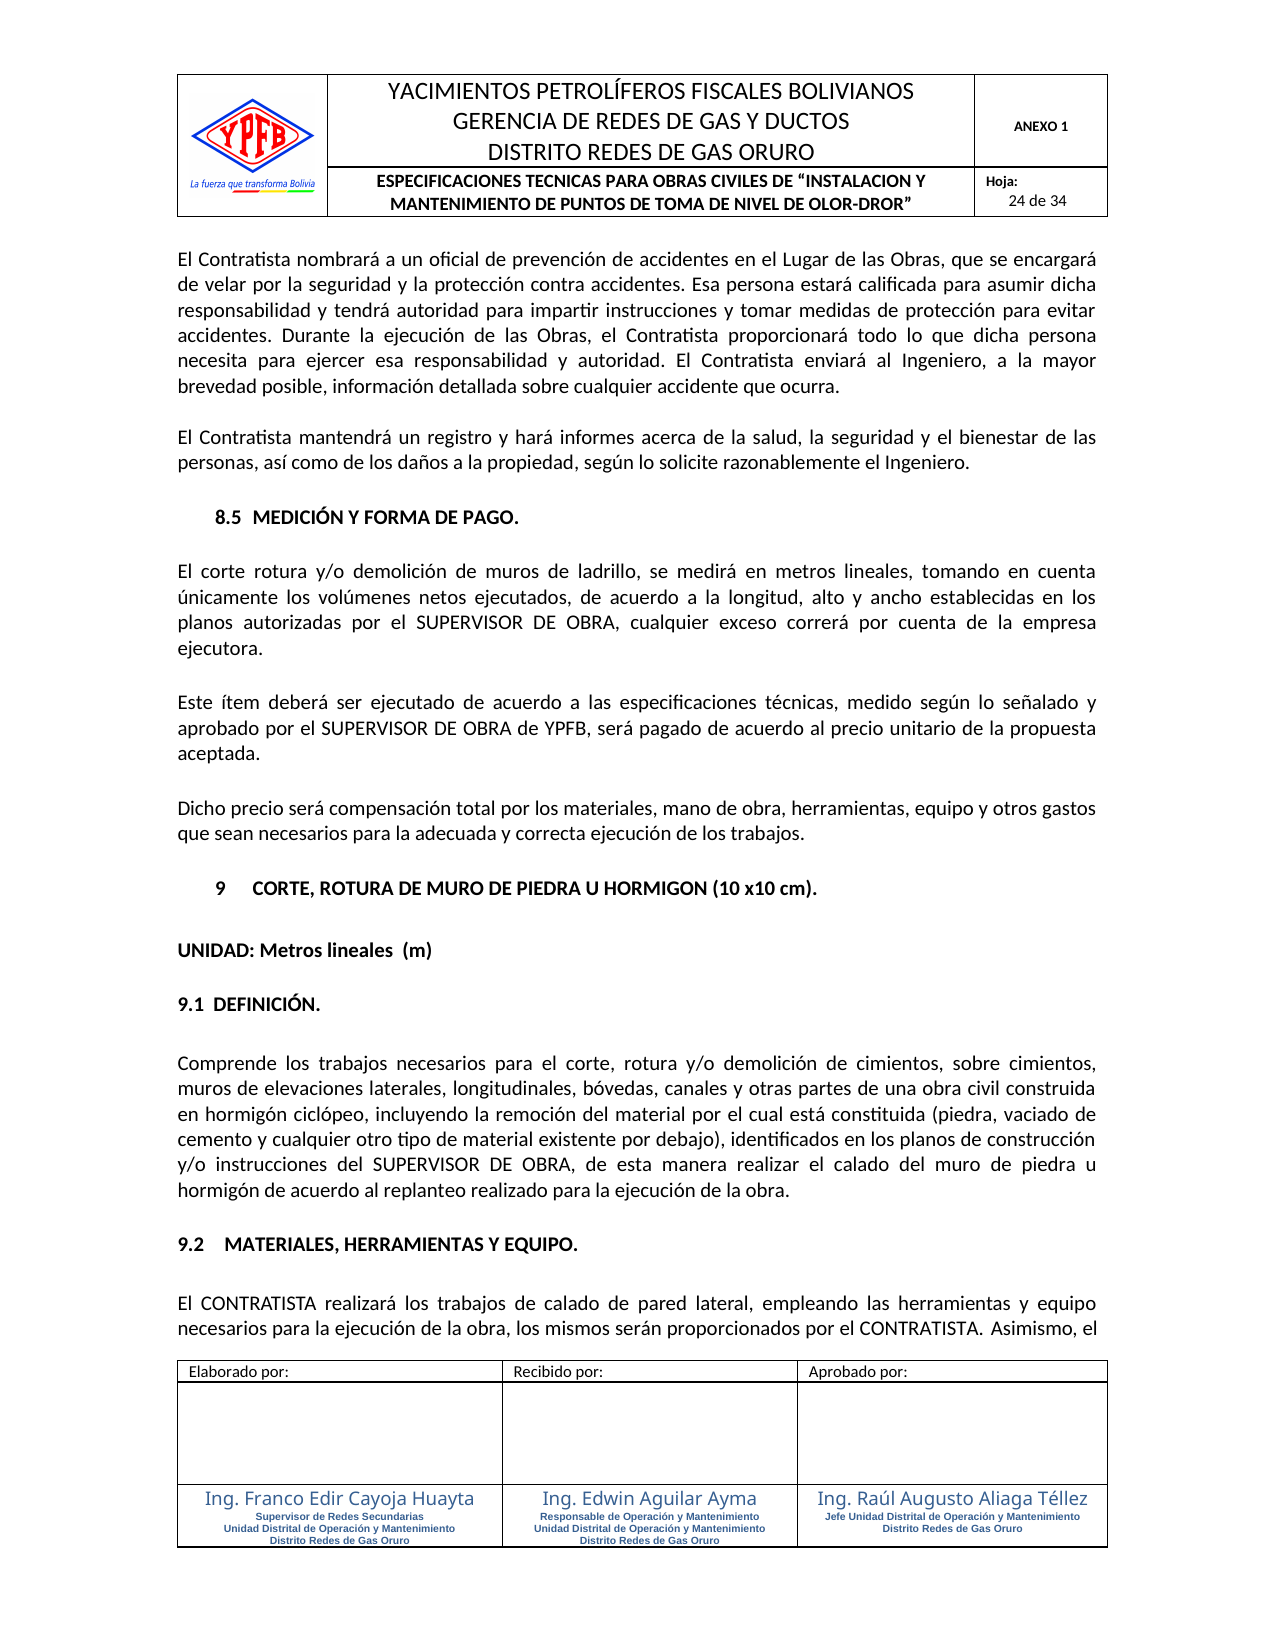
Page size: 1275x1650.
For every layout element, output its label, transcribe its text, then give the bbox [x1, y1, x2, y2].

text Este ítem deberá ser ejecutado de acuerdo a las especificaciones técnicas, medido según lo señalado y aprobado por el SUPERVISOR DE OBRA de YPFB, será pagado de acuerdo al precio unitario de la propuesta aceptada. [177, 689, 1098, 766]
text El corte rotura y/o demolición de muros de ladrillo, se medirá en metros lineales, tomando en cuenta únicamente los volúmenes netos ejecutados, de acuerdo a la longitud, alto y ancho establecidas en los planos autorizadas por el SUPERVISOR DE OBRA, cualquier exceso correrá por cuenta de la empresa ejecutora. [177, 558, 1098, 660]
list MEDICIÓN Y FORMA DE PAGO. [215, 504, 1098, 529]
text UNIDAD: Metros lineales (m) [177, 937, 1098, 962]
text 9.1 DEFINICIÓN. [177, 992, 1098, 1017]
picture [188, 93, 316, 198]
text Dicho precio será compensación total por los materiales, mano de obra, herramientas, equipo y otros gastos que sean necesarios para la adecuada y correcta ejecución de los trabajos. [177, 795, 1098, 846]
text Comprende los trabajos necesarios para el corte, rotura y/o demolición de cimientos, sobre cimientos, muros de elevaciones laterales, longitudinales, bóvedas, canales y otras partes de una obra civil construida en hormigón ciclópeo, incluyendo la remoción del material por el cual está constituida (piedra, vaciado de cemento y cualquier otro tipo de material existente por debajo), identificados en los planos de construcción y/o instrucciones del SUPERVISOR DE OBRA, de esta manera realizar el calado del muro de piedra u hormigón de acuerdo al replanteo realizado para la ejecución de la obra. [177, 1050, 1098, 1202]
text El Contratista nombrará a un oficial de prevención de accidentes en el Lugar de las Obras, que se encargará de velar por la seguridad y la protección contra accidentes. Esa persona estará calificada para asumir dicha responsabilidad y tendrá autoridad para impartir instrucciones y tomar medidas de protección para evitar accidentes. Durante la ejecución de las Obras, el Contratista proporcionará todo lo que dicha persona necesita para ejercer esa responsabilidad y autoridad. El Contratista enviará al Ingeniero, a la mayor brevedad posible, información detallada sobre cualquier accidente que ocurra. [177, 246, 1098, 398]
subtitle CORTE, ROTURA DE MURO DE PIEDRA U HORMIGON (10 x10 cm). [215, 875, 1098, 900]
text El Contratista mantendrá un registro y hará informes acerca de la salud, la seguridad y el bienestar de las personas, así como de los daños a la propiedad, según lo solicite razonablemente el Ingeniero. [177, 424, 1098, 475]
list MATERIALES, HERRAMIENTAS Y EQUIPO. [177, 1232, 1098, 1257]
